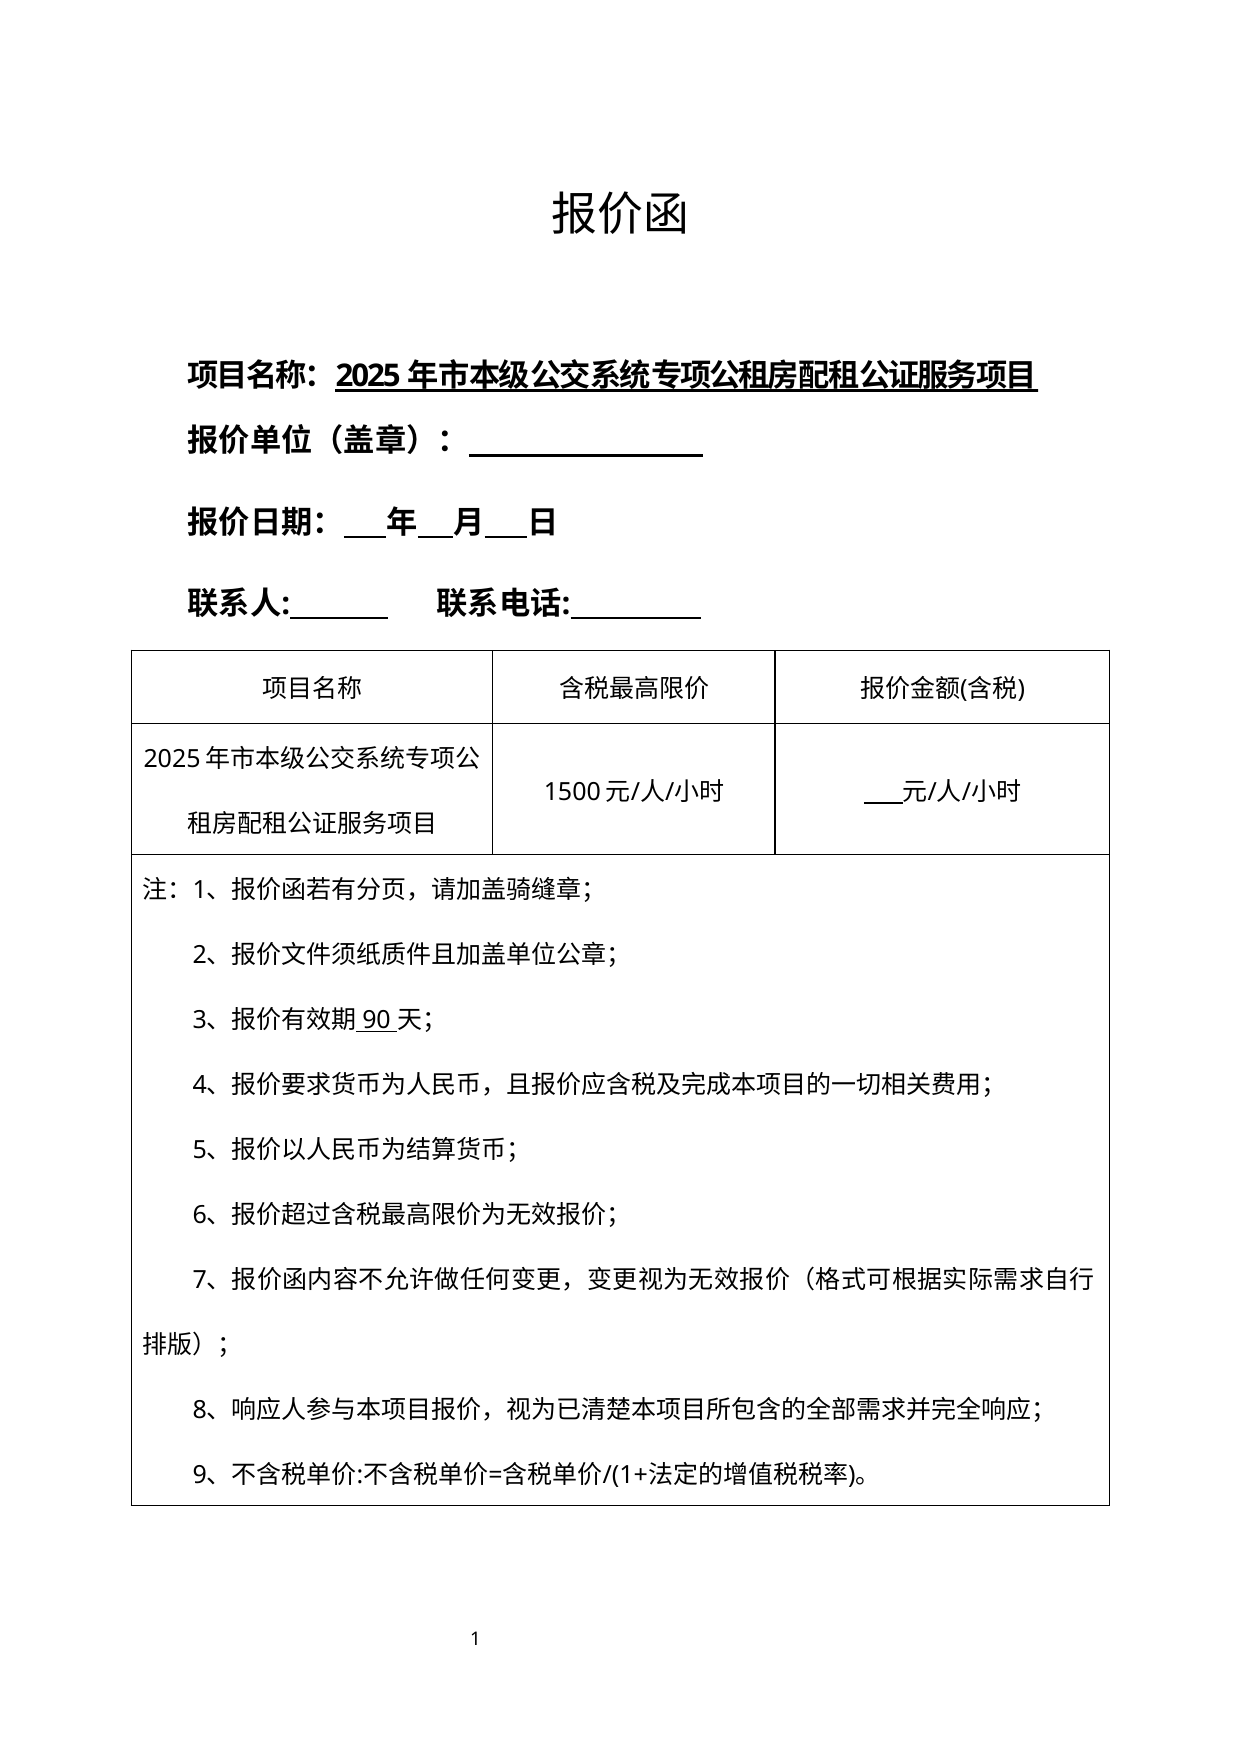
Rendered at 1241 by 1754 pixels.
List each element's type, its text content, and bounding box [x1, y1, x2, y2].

text 报价日期： 年 月 日 [187, 487, 1053, 552]
table_header 含税最高限价 [493, 651, 774, 723]
table_header 报价金额(含税) [776, 651, 1109, 723]
table_cell 1500元/人/小时 [493, 724, 774, 854]
text 项目名称：2025年市本级公交系统专项公租房配租公证服务项目 [187, 341, 1053, 406]
text 报价单位（盖章）： [187, 406, 1053, 471]
text 联系人: 联系电话: [187, 568, 1053, 633]
table_header 项目名称 [132, 651, 492, 723]
table_cell 2025年市本级公交系统专项公租房配租公证服务项目 [132, 724, 492, 854]
text 报价函 [187, 162, 1053, 259]
table_cell 注：1、报价函若有分页，请加盖骑缝章； 报价文件须纸质件且加盖单位公章； 报价有效期 90 天； 报价要求货币为人民币，且报价应含税及完成本项目的一切相关费用； 报价以人民币为结算货币； 报价超过含税最高限价为无效报价； 报价函内容不允许做任何变更，变更视为无效报价（格式可根据实际需求自行排版）； 响应人参与本项目报价，视为已清楚本项目所包含的全部需求并完全响应； 不含税单价:不含税单价=含税单价/(1+法定的增值税税率)。 [132, 855, 1109, 1505]
table_cell 元/人/小时 [776, 724, 1109, 854]
